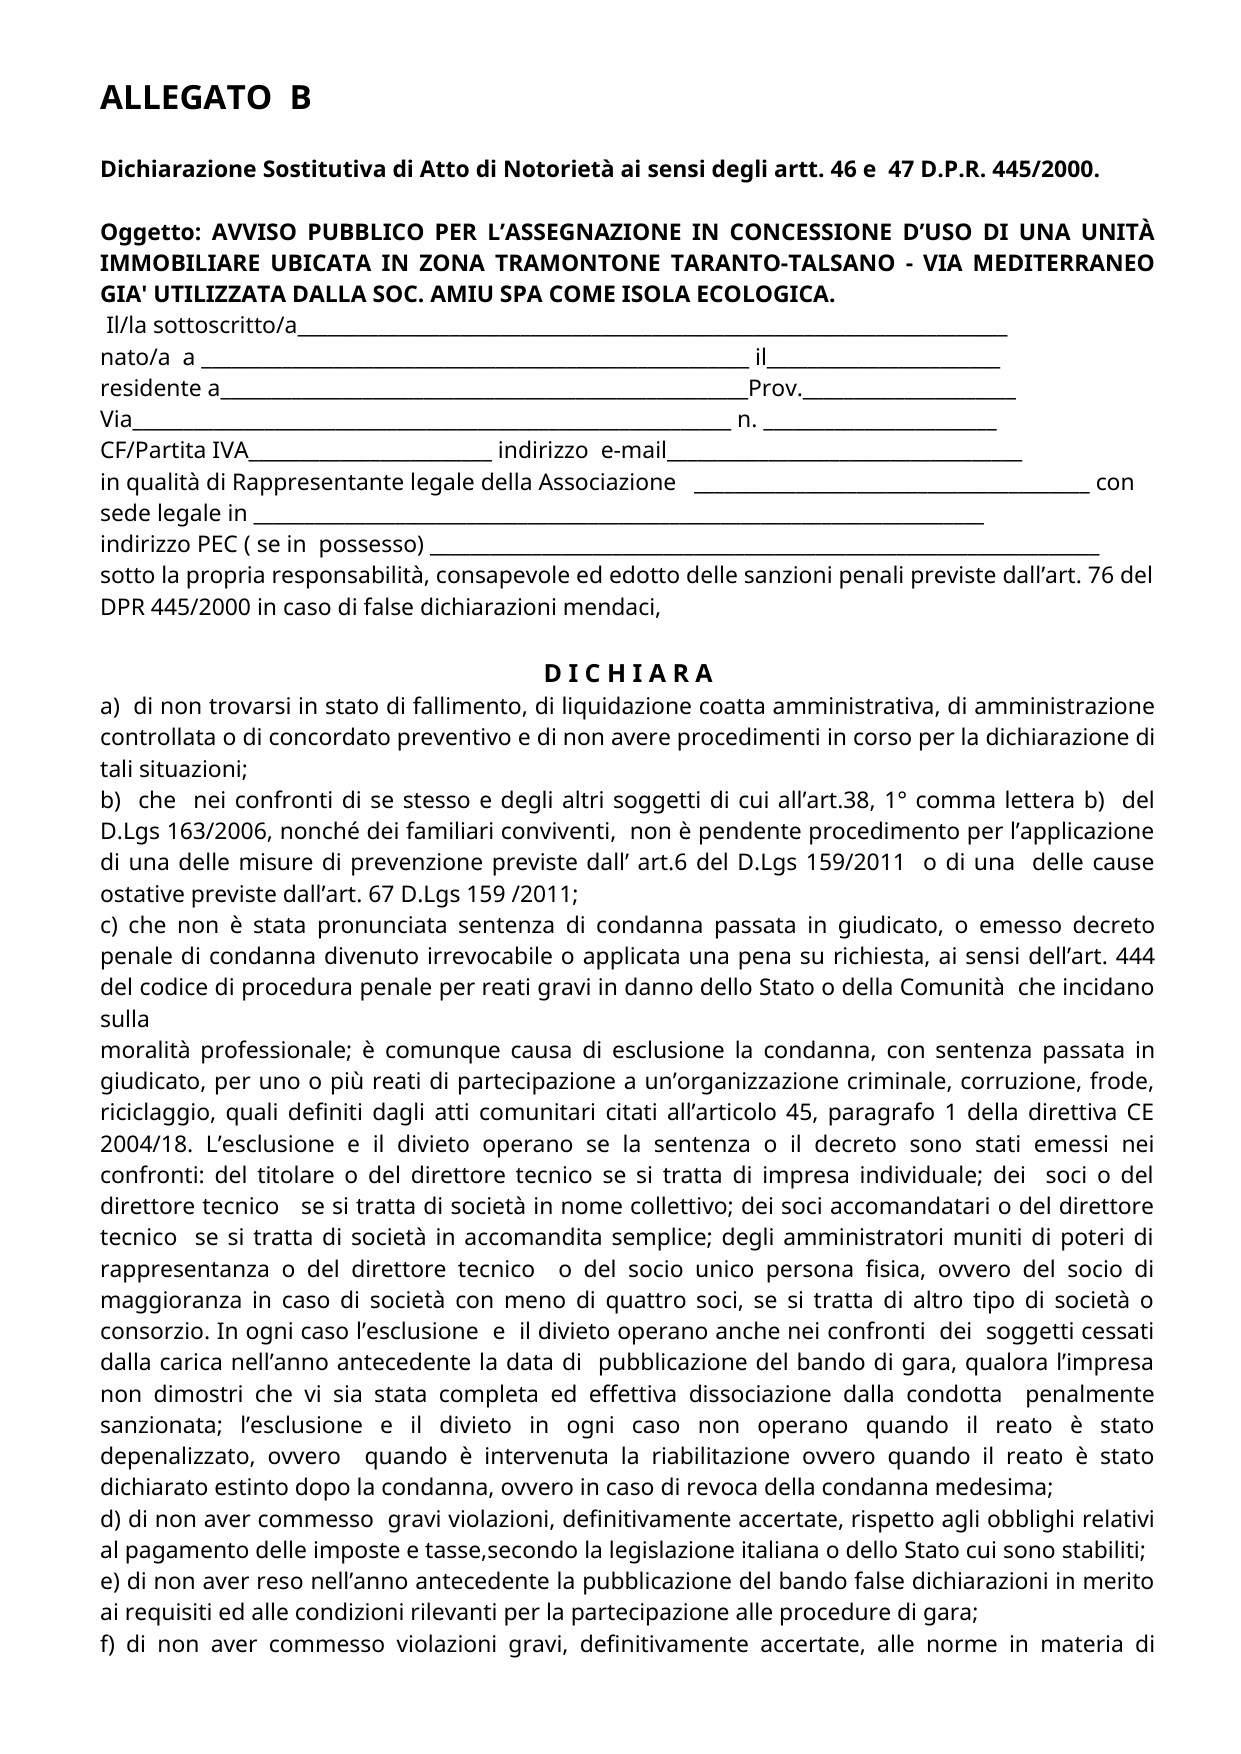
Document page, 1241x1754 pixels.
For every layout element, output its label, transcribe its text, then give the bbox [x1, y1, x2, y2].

text D I C H I A R A [100, 656, 1156, 690]
text nato/a a ______________________________________________________ il_______________________ [100, 341, 1156, 372]
text b) che nei confronti di se stesso e degli altri soggetti di cui all’art.38, 1° comma lettera b) del D.Lgs 163/2006, nonché dei familiari conviventi, non è pendente procedimento per l’applicazione di una delle misure di prevenzione previste dall’ art.6 del D.Lgs 159/2011 o di una delle cause ostative previste dall’art. 67 D.Lgs 159 /2011; [100, 784, 1156, 909]
text residente a____________________________________________________Prov._____________________ [100, 372, 1156, 403]
text d) di non aver commesso gravi violazioni, definitivamente accertate, rispetto agli obblighi relativi al pagamento delle imposte e tasse,secondo la legislazione italiana o dello Stato cui sono stabiliti; [100, 1503, 1156, 1565]
text CF/Partita IVA________________________ indirizzo e-mail___________________________________ [100, 434, 1156, 466]
text c) che non è stata pronunciata sentenza di condanna passata in giudicato, o emesso decreto penale di condanna divenuto irrevocabile o applicata una pena su richiesta, ai sensi dell’art. 444 del codice di procedura penale per reati gravi in danno dello Stato o della Comunità che incidano sulla [100, 909, 1156, 1034]
text sotto la propria responsabilità, consapevole ed edotto delle sanzioni penali previste dall’art. 76 del DPR 445/2000 in caso di false dichiarazioni mendaci, [100, 559, 1156, 622]
text Il/la sottoscritto/a______________________________________________________________________ [100, 309, 1156, 341]
text Oggetto: AVVISO PUBBLICO PER L’ASSEGNAZIONE IN CONCESSIONE D’USO DI UNA UNITÀ IMMOBILIARE UBICATA IN ZONA TRAMONTONE TARANTO-TALSANO - VIA MEDITERRANEO GIA' UTILIZZATA DALLA SOC. AMIU SPA COME ISOLA ECOLOGICA. [100, 216, 1156, 309]
text a) di non trovarsi in stato di fallimento, di liquidazione coatta amministrativa, di amministrazione controllata o di concordato preventivo e di non avere procedimenti in corso per la dichiarazione di tali situazioni; [100, 690, 1156, 784]
text Dichiarazione Sostitutiva di Atto di Notorietà ai sensi degli artt. 46 e 47 D.P.R. 445/2000. [100, 153, 1156, 184]
text Via___________________________________________________________ n. _______________________ [100, 403, 1156, 434]
text e) di non aver reso nell’anno antecedente la pubblicazione del bando false dichiarazioni in merito ai requisiti ed alle condizioni rilevanti per la partecipazione alle procedure di gara; [100, 1565, 1156, 1628]
text indirizzo PEC ( se in possesso) __________________________________________________________________ [100, 528, 1156, 559]
text in qualità di Rappresentante legale della Associazione _______________________________________ con sede legale in ________________________________________________________________________ [100, 466, 1156, 528]
text ALLEGATO B [100, 74, 1156, 119]
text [100, 1628, 1156, 1659]
text moralità professionale; è comunque causa di esclusione la condanna, con sentenza passata in giudicato, per uno o più reati di partecipazione a un’organizzazione criminale, corruzione, frode, riciclaggio, quali definiti dagli atti comunitari citati all’articolo 45, paragrafo 1 della direttiva CE 2004/18. L’esclusione e il divieto operano se la sentenza o il decreto sono stati emessi nei confronti: del titolare o del direttore tecnico se si tratta di impresa individuale; dei soci o del direttore tecnico se si tratta di società in nome collettivo; dei soci accomandatari o del direttore tecnico se si tratta di società in accomandita semplice; degli amministratori muniti di poteri di rappresentanza o del direttore tecnico o del socio unico persona fisica, ovvero del socio di maggioranza in caso di società con meno di quattro soci, se si tratta di altro tipo di società o consorzio. In ogni caso l’esclusione e il divieto operano anche nei confronti dei soggetti cessati dalla carica nell’anno antecedente la data di pubblicazione del bando di gara, qualora l’impresa non dimostri che vi sia stata completa ed effettiva dissociazione dalla condotta penalmente sanzionata; l’esclusione e il divieto in ogni caso non operano quando il reato è stato depenalizzato, ovvero quando è intervenuta la riabilitazione ovvero quando il reato è stato dichiarato estinto dopo la condanna, ovvero in caso di revoca della condanna medesima; [100, 1034, 1156, 1503]
